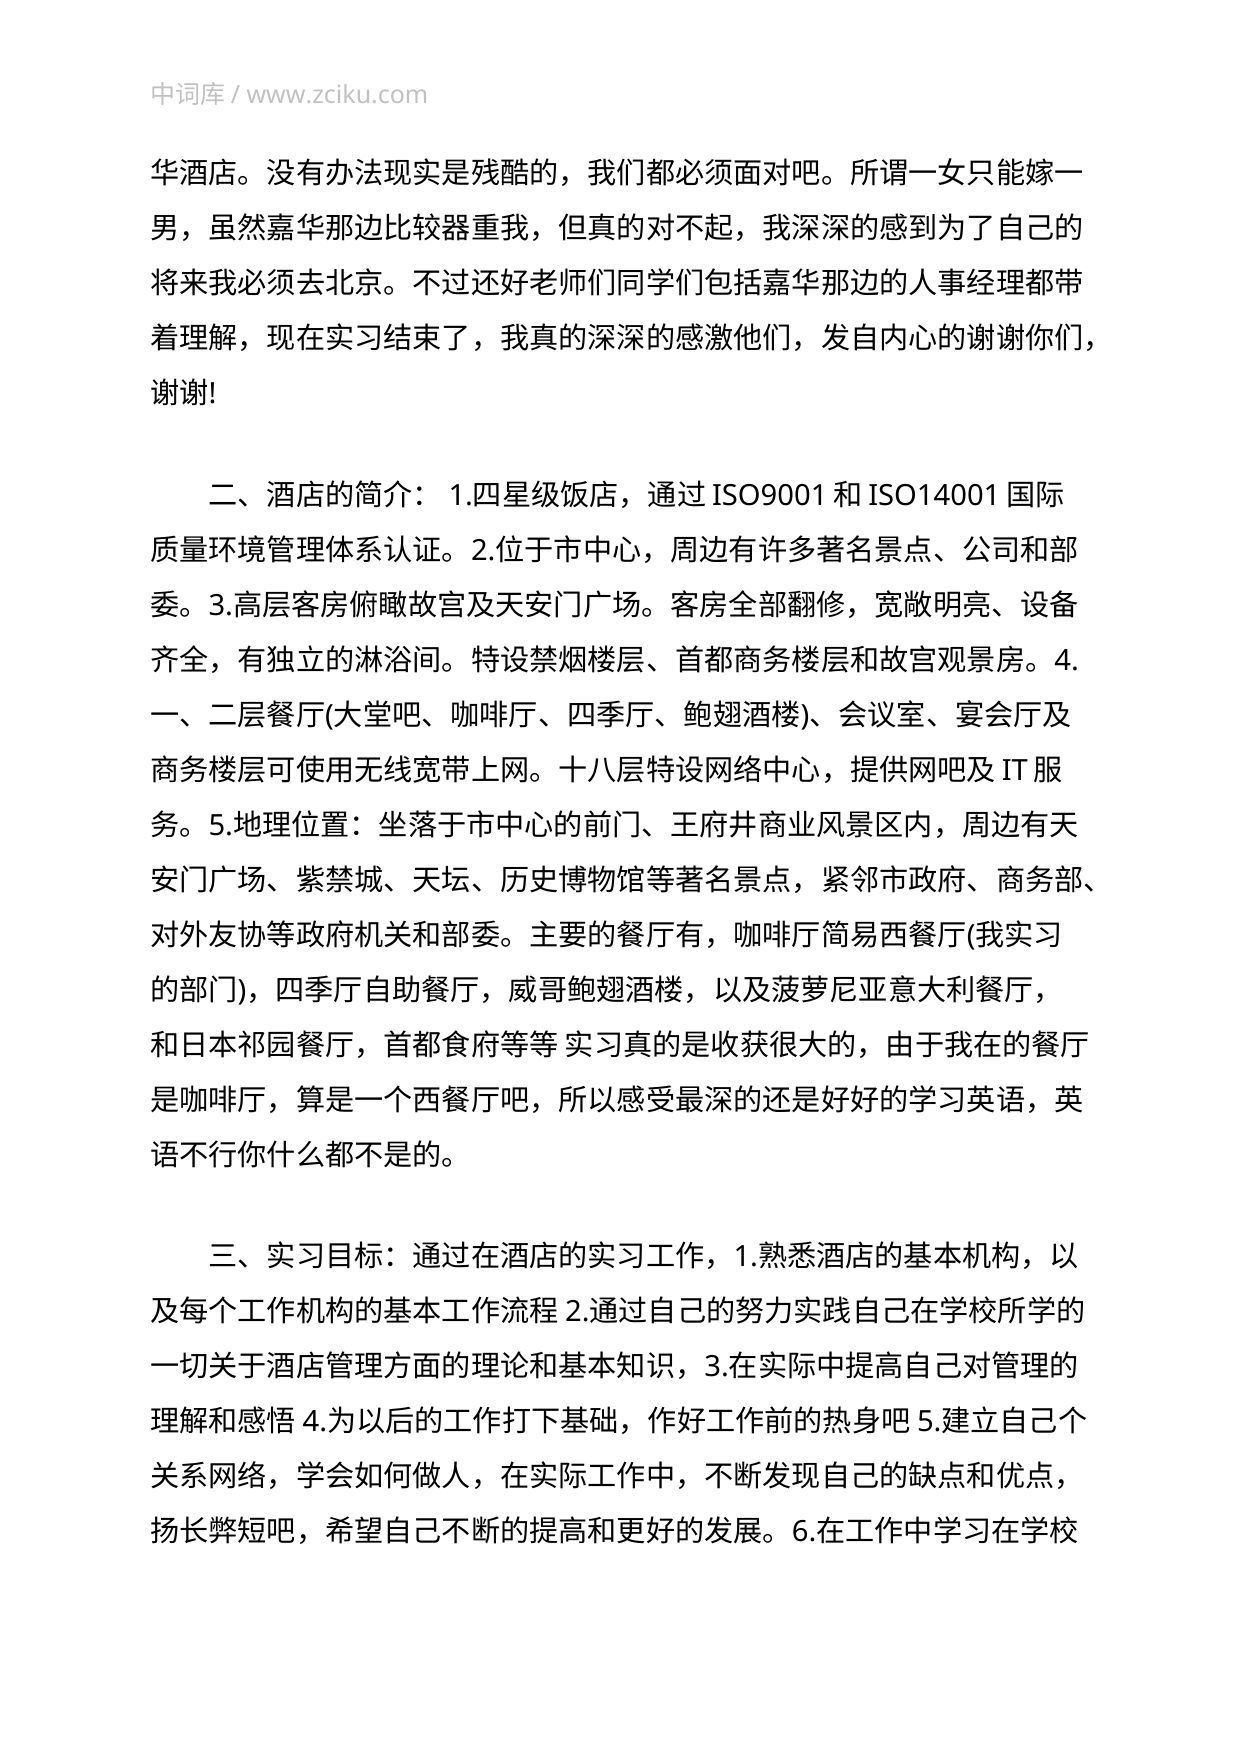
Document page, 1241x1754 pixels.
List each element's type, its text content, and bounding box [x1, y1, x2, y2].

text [150, 1233, 1090, 1550]
text 二、酒店的简介： 1.四星级饭店，通过ISO9001和ISO14001国际质量环境管理体系认证。2.位于市中心，周边有许多著名景点、公司和部委。3.高层客房俯瞰故宫及天安门广场。客房全部翻修，宽敞明亮、设备齐全，有独立的淋浴间。特设禁烟楼层、首都商务楼层和故宫观景房。4.一、二层餐厅(大堂吧、咖啡厅、四季厅、鲍翅酒楼)、会议室、宴会厅及商务楼层可使用无线宽带上网。十八层特设网络中心，提供网吧及IT服务。5.地理位置：坐落于市中心的前门、王府井商业风景区内，周边有天安门广场、紫禁城、天坛、历史博物馆等著名景点，紧邻市政府、商务部、对外友协等政府机关和部委。主要的餐厅有，咖啡厅简易西餐厅(我实习的部门)，四季厅自助餐厅，威哥鲍翅酒楼，以及菠萝尼亚意大利餐厅，和日本祁园餐厅，首都食府等等 实习真的是收获很大的，由于我在的餐厅是咖啡厅，算是一个西餐厅吧，所以感受最深的还是好好的学习英语，英语不行你什么都不是的。 [150, 472, 1090, 1173]
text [150, 150, 1090, 412]
